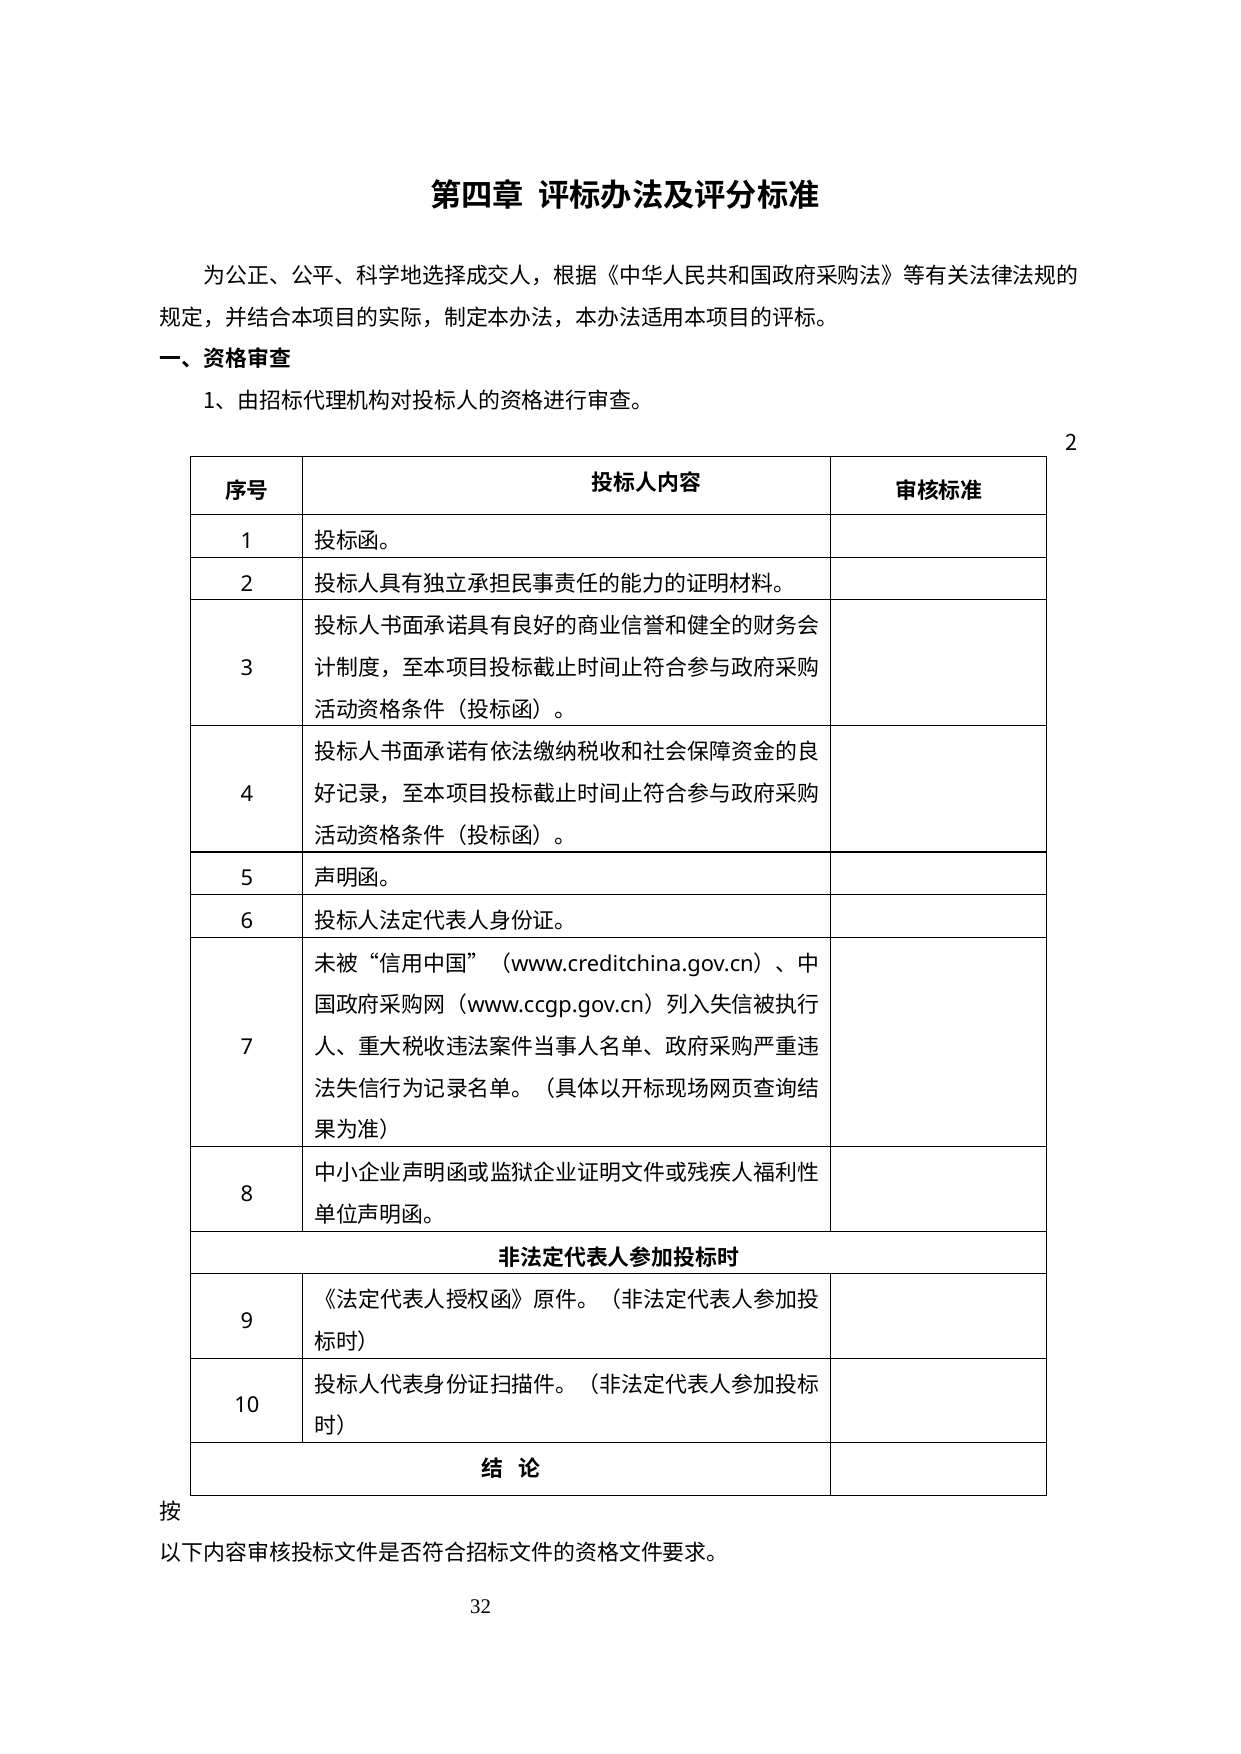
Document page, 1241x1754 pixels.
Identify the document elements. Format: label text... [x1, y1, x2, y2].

table_cell [831, 515, 1046, 557]
table_cell 6 [191, 895, 302, 937]
table_cell 3 [191, 600, 302, 725]
table_header 审核标准 [831, 457, 1046, 514]
table_cell 投标人代表身份证扫描件。（非法定代表人参加投标时） [303, 1359, 830, 1442]
table_cell [831, 558, 1046, 599]
text 1、由招标代理机构对投标人的资格进行审查。 [159, 375, 1081, 417]
text 一、资格审查 [159, 333, 1081, 375]
table_cell [831, 938, 1046, 1146]
table_cell 10 [191, 1359, 302, 1442]
table_cell 4 [191, 726, 302, 851]
table_cell 2 [191, 558, 302, 599]
table_cell 《法定代表人授权函》原件。（非法定代表人参加投标时） [303, 1274, 830, 1358]
table_cell 5 [191, 853, 302, 894]
table_cell 9 [191, 1274, 302, 1358]
table_cell [831, 1274, 1046, 1358]
table_cell [831, 853, 1046, 894]
table_cell [831, 895, 1046, 937]
table_cell 未被“信用中国”（www.creditchina.gov.cn）、中国政府采购网（www.ccgp.gov.cn）列入失信被执行人、重大税收违法案件当事人名单、政府采购严重违法失信行为记录名单。（具体以开标现场网页查询结果为准） [303, 938, 830, 1146]
table_cell 声明函。 [303, 853, 830, 894]
table_header 投标人内容 [303, 457, 830, 514]
table_cell [831, 1443, 1046, 1495]
table_cell 7 [191, 938, 302, 1146]
table_cell 投标函。 [303, 515, 830, 557]
table_cell [831, 726, 1046, 851]
table_cell 1 [191, 515, 302, 557]
text 第四章 评标办法及评分标准 [159, 170, 1090, 215]
table_cell 8 [191, 1147, 302, 1231]
table_cell 投标人书面承诺有依法缴纳税收和社会保障资金的良好记录，至本项目投标截止时间止符合参与政府采购活动资格条件（投标函）。 [303, 726, 830, 851]
table_cell 投标人法定代表人身份证。 [303, 895, 830, 937]
table_cell 投标人书面承诺具有良好的商业信誉和健全的财务会计制度，至本项目投标截止时间止符合参与政府采购活动资格条件（投标函）。 [303, 600, 830, 725]
table_cell 投标人具有独立承担民事责任的能力的证明材料。 [303, 558, 830, 599]
table_cell [831, 1147, 1046, 1231]
table_cell [831, 1359, 1046, 1442]
text 为公正、公平、科学地选择成交人，根据《中华人民共和国政府采购法》等有关法律法规的规定，并结合本项目的实际，制定本办法，本办法适用本项目的评标。 [159, 250, 1081, 333]
table_cell [831, 600, 1046, 725]
table_cell 中小企业声明函或监狱企业证明文件或残疾人福利性单位声明函。 [303, 1147, 830, 1231]
table_cell 非法定代表人参加投标时 [191, 1232, 1046, 1273]
text 2、按以下内容审核投标文件是否符合招标文件的资格文件要求。 [159, 417, 1081, 1569]
table_header 序号 [191, 457, 302, 514]
table_cell 结 论 [191, 1443, 830, 1495]
